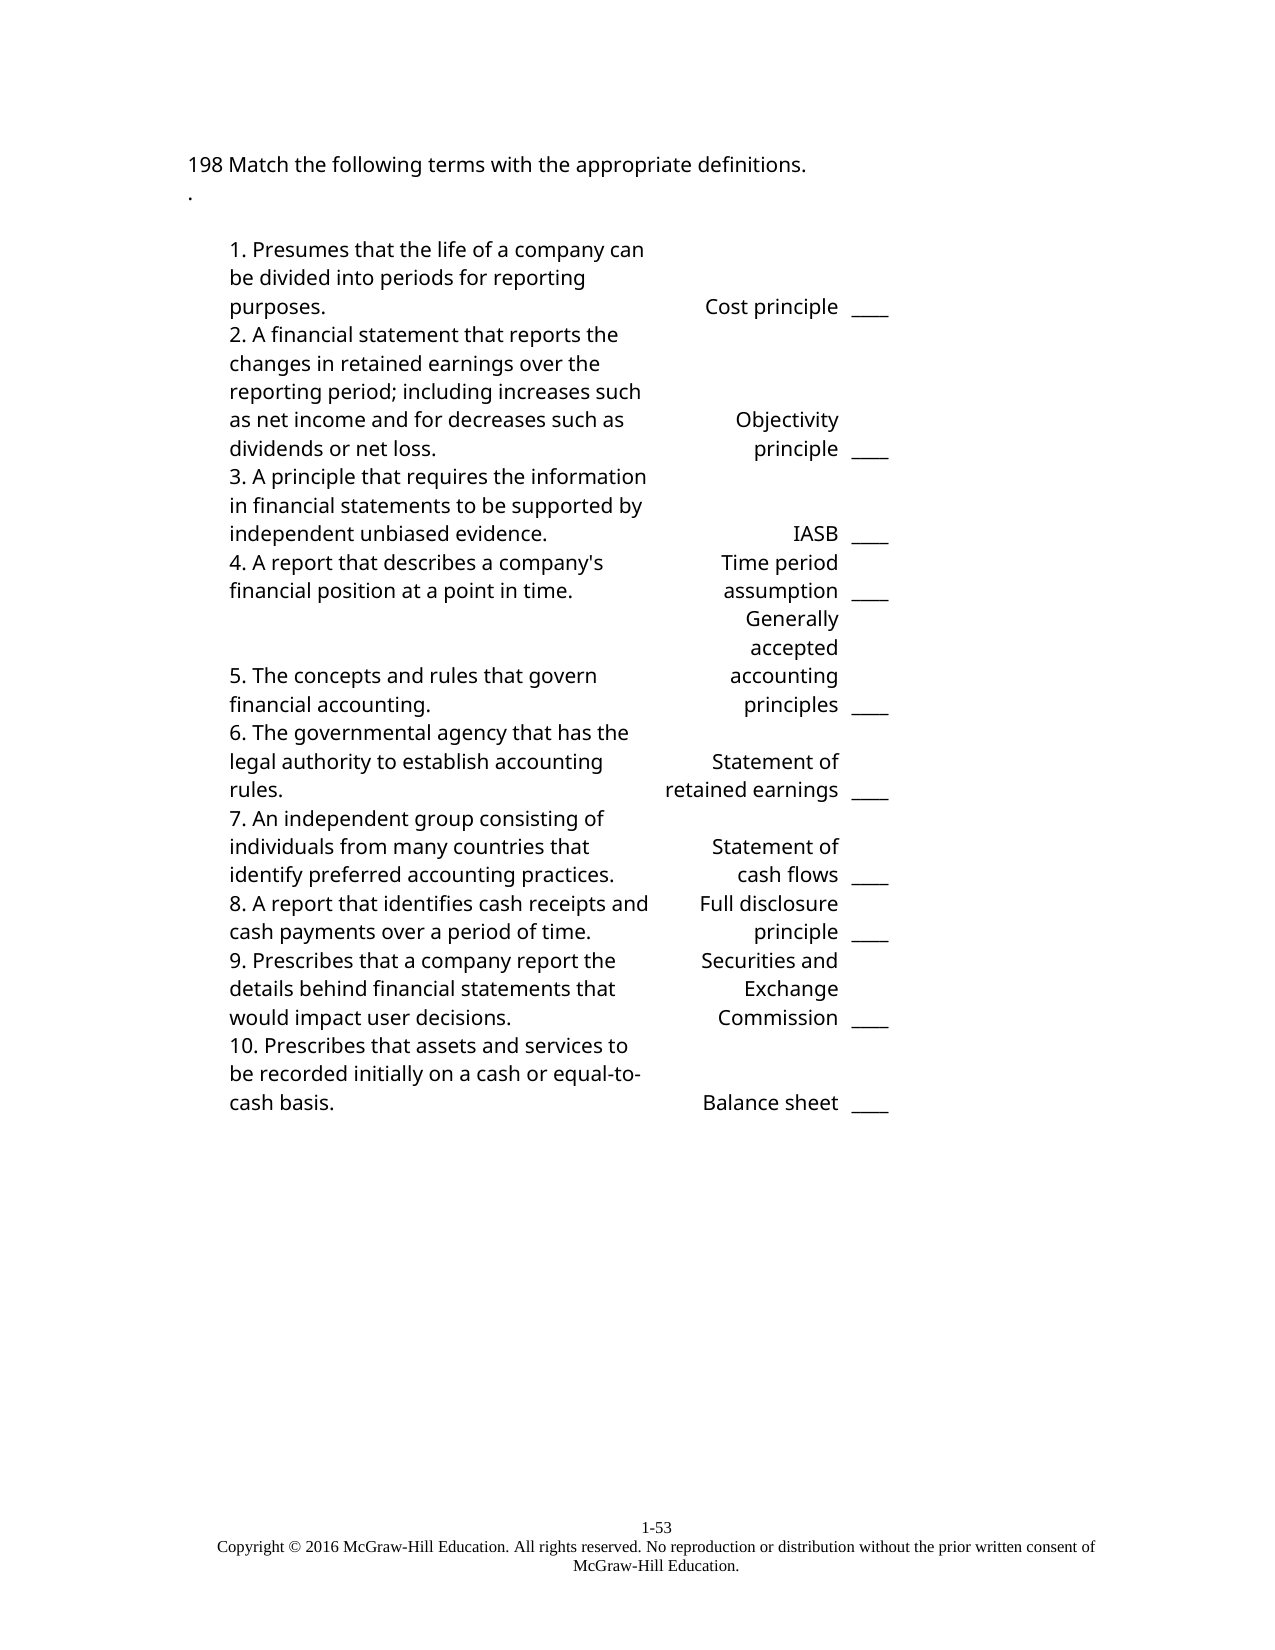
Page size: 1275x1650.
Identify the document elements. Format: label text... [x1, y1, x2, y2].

table_header Match the following terms with the appropriate definitions. [228, 150, 1125, 1117]
table_header 198. [188, 150, 228, 1117]
